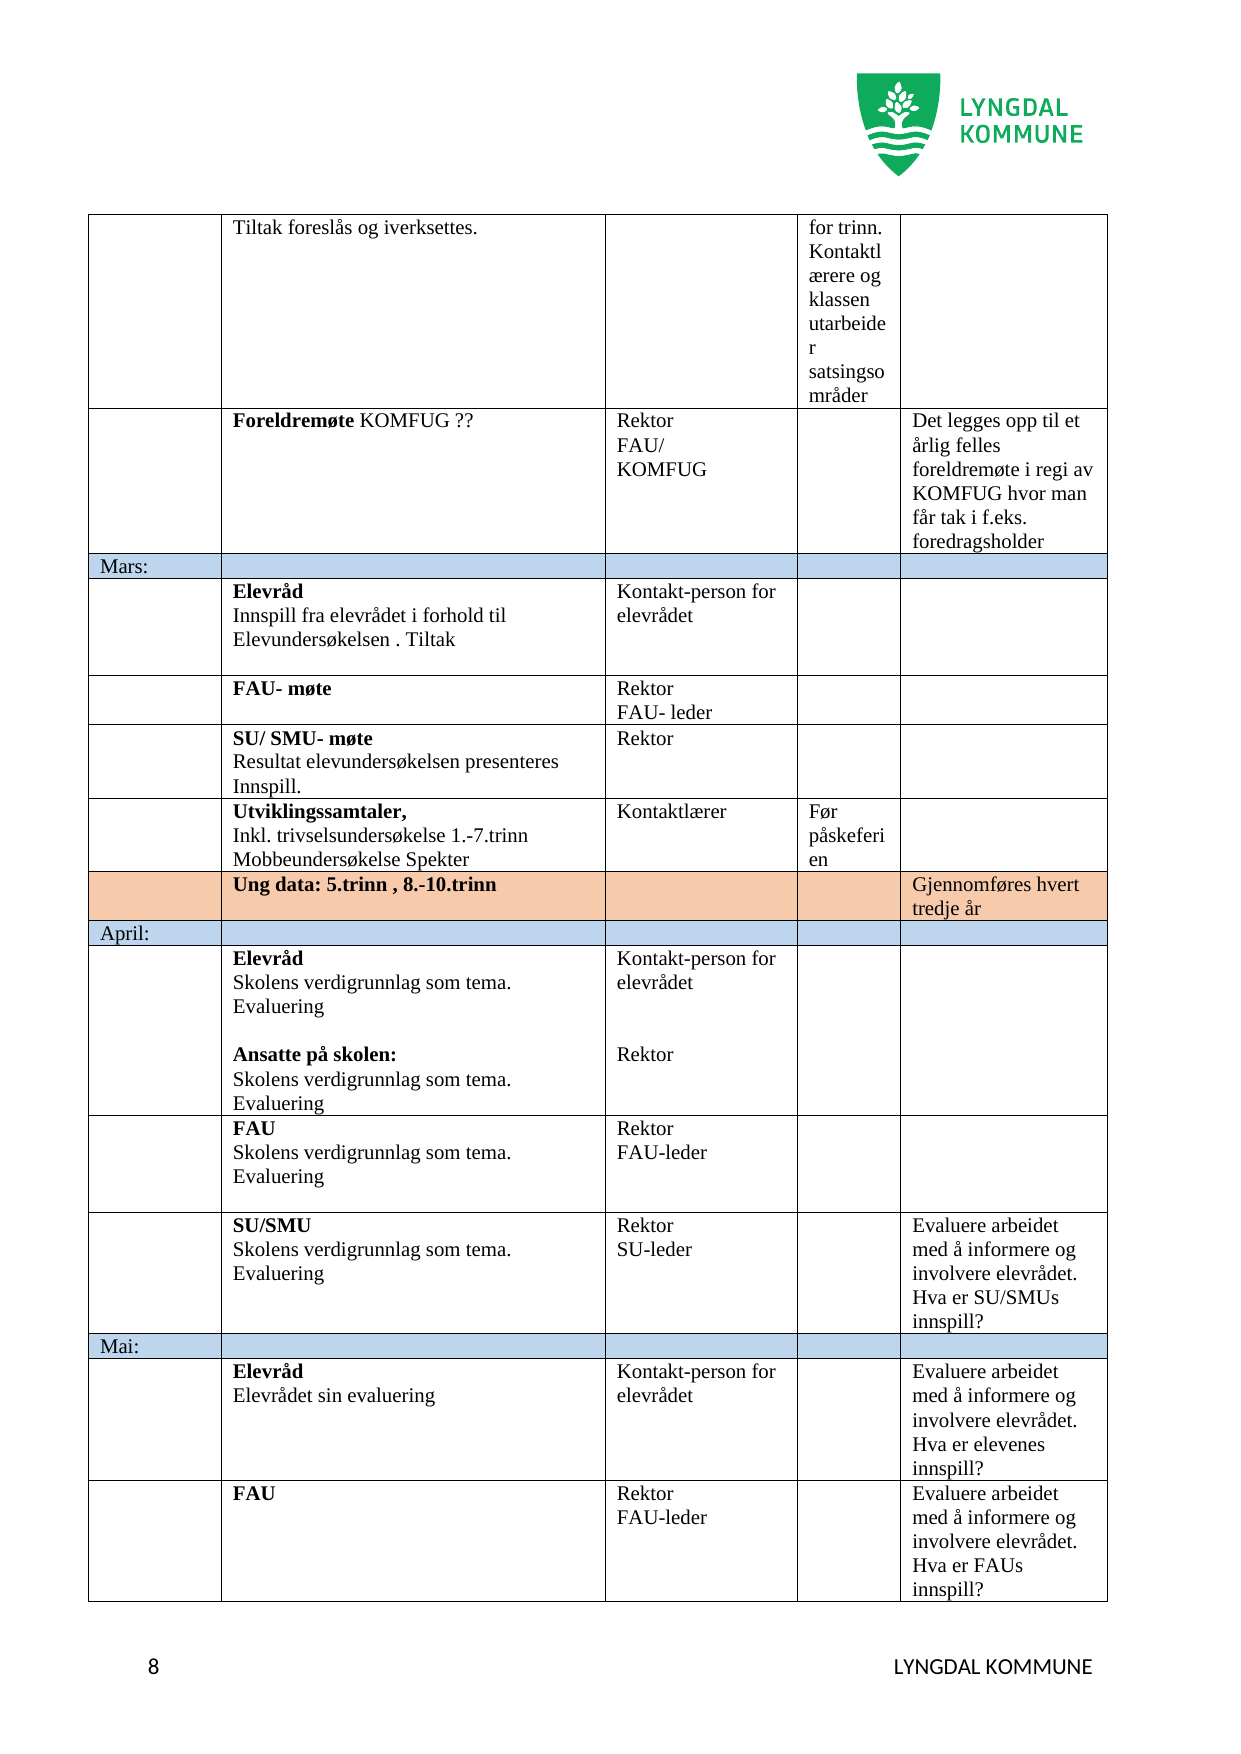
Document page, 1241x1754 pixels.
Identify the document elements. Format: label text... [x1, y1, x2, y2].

table_cell Ung data: 5.trinn , 8.-10.trinn [222, 872, 605, 920]
table_cell [901, 921, 1107, 945]
table_cell [798, 1213, 900, 1333]
table_cell [89, 872, 221, 920]
table_cell Rektor FAU-leder [606, 1481, 797, 1601]
table_cell [89, 409, 221, 553]
table_cell Utviklingssamtaler, Inkl. trivselsundersøkelse 1.-7.trinn Mobbeundersøkelse Spekter [222, 799, 605, 871]
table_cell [222, 215, 605, 407]
table_cell [89, 1359, 221, 1480]
table_cell [798, 579, 900, 675]
table_cell [798, 921, 900, 945]
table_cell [798, 215, 900, 407]
table_cell Rektor FAU/ KOMFUG [606, 409, 797, 553]
table_cell [222, 1334, 605, 1358]
table_cell [901, 1334, 1107, 1358]
table_cell Gjennomføres hvert tredje år [901, 872, 1107, 920]
table_cell SU/ SMU- møte Resultat elevundersøkelsen presenteres Innspill. [222, 725, 605, 798]
table_cell Rektor [606, 725, 797, 798]
table_cell [89, 676, 221, 724]
table_cell Rektor SU-leder [606, 1213, 797, 1333]
table_cell [798, 1481, 900, 1601]
table_cell [798, 725, 900, 798]
table_cell April: [89, 921, 221, 945]
table_cell Elevråd Elevrådet sin evaluering [222, 1359, 605, 1480]
table_cell Elevråd Innspill fra elevrådet i forhold til Elevundersøkelsen . Tiltak [222, 579, 605, 675]
table_cell Mars: [89, 554, 221, 578]
table_cell [606, 872, 797, 920]
table_cell [901, 799, 1107, 871]
table_cell [222, 554, 605, 578]
table_cell [901, 676, 1107, 724]
table_cell Kontakt-person for elevrådet [606, 1359, 797, 1480]
table_cell Evaluere arbeidet med å informere og involvere elevrådet. Hva er FAUs innspill? [901, 1481, 1107, 1601]
table_cell [901, 946, 1107, 1114]
table_cell SU/SMU Skolens verdigrunnlag som tema. Evaluering [222, 1213, 605, 1333]
table_cell [89, 799, 221, 871]
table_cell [606, 215, 797, 407]
table_cell FAU- møte [222, 676, 605, 724]
table_cell Kontakt-person for elevrådet [606, 579, 797, 675]
table_cell [901, 1116, 1107, 1212]
table_cell [89, 1213, 221, 1333]
table_cell FAU Skolens verdigrunnlag som tema. Evaluering [222, 1116, 605, 1212]
table_cell Rektor FAU-leder [606, 1116, 797, 1212]
table_cell [901, 579, 1107, 675]
table_cell FAU [222, 1481, 605, 1601]
table_cell [901, 554, 1107, 578]
table_cell [798, 946, 900, 1114]
table_cell [89, 725, 221, 798]
table_cell Kontakt-person for elevrådet Rektor [606, 946, 797, 1114]
table_cell Evaluere arbeidet med å informere og involvere elevrådet. Hva er SU/SMUs innspill? [901, 1213, 1107, 1333]
table_cell [798, 872, 900, 920]
table_cell [89, 579, 221, 675]
table_cell Foreldremøte KOMFUG ?? [222, 409, 605, 553]
table_cell [606, 921, 797, 945]
table_cell [89, 215, 221, 407]
table_cell Mai: [89, 1334, 221, 1358]
table_cell [798, 676, 900, 724]
table_cell [901, 725, 1107, 798]
table_cell [89, 946, 221, 1114]
table_cell Før påskeferien [798, 799, 900, 871]
table_cell Det legges opp til et årlig felles foreldremøte i regi av KOMFUG hvor man får tak i f.eks. foredragsholder [901, 409, 1107, 553]
table_cell Kontaktlærer [606, 799, 797, 871]
table_cell [798, 1334, 900, 1358]
table_cell [798, 554, 900, 578]
table_cell [798, 409, 900, 553]
table_cell [89, 1481, 221, 1601]
table_cell [798, 1359, 900, 1480]
table_cell [606, 554, 797, 578]
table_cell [901, 1359, 1107, 1480]
table_cell [606, 1334, 797, 1358]
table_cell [901, 215, 1107, 407]
table_cell [222, 921, 605, 945]
table_cell Elevråd Skolens verdigrunnlag som tema. Evaluering Ansatte på skolen: Skolens verdigrunnlag som tema. Evaluering [222, 946, 605, 1114]
table_cell Rektor FAU- leder [606, 676, 797, 724]
table_cell [89, 1116, 221, 1212]
table_cell [798, 1116, 900, 1212]
